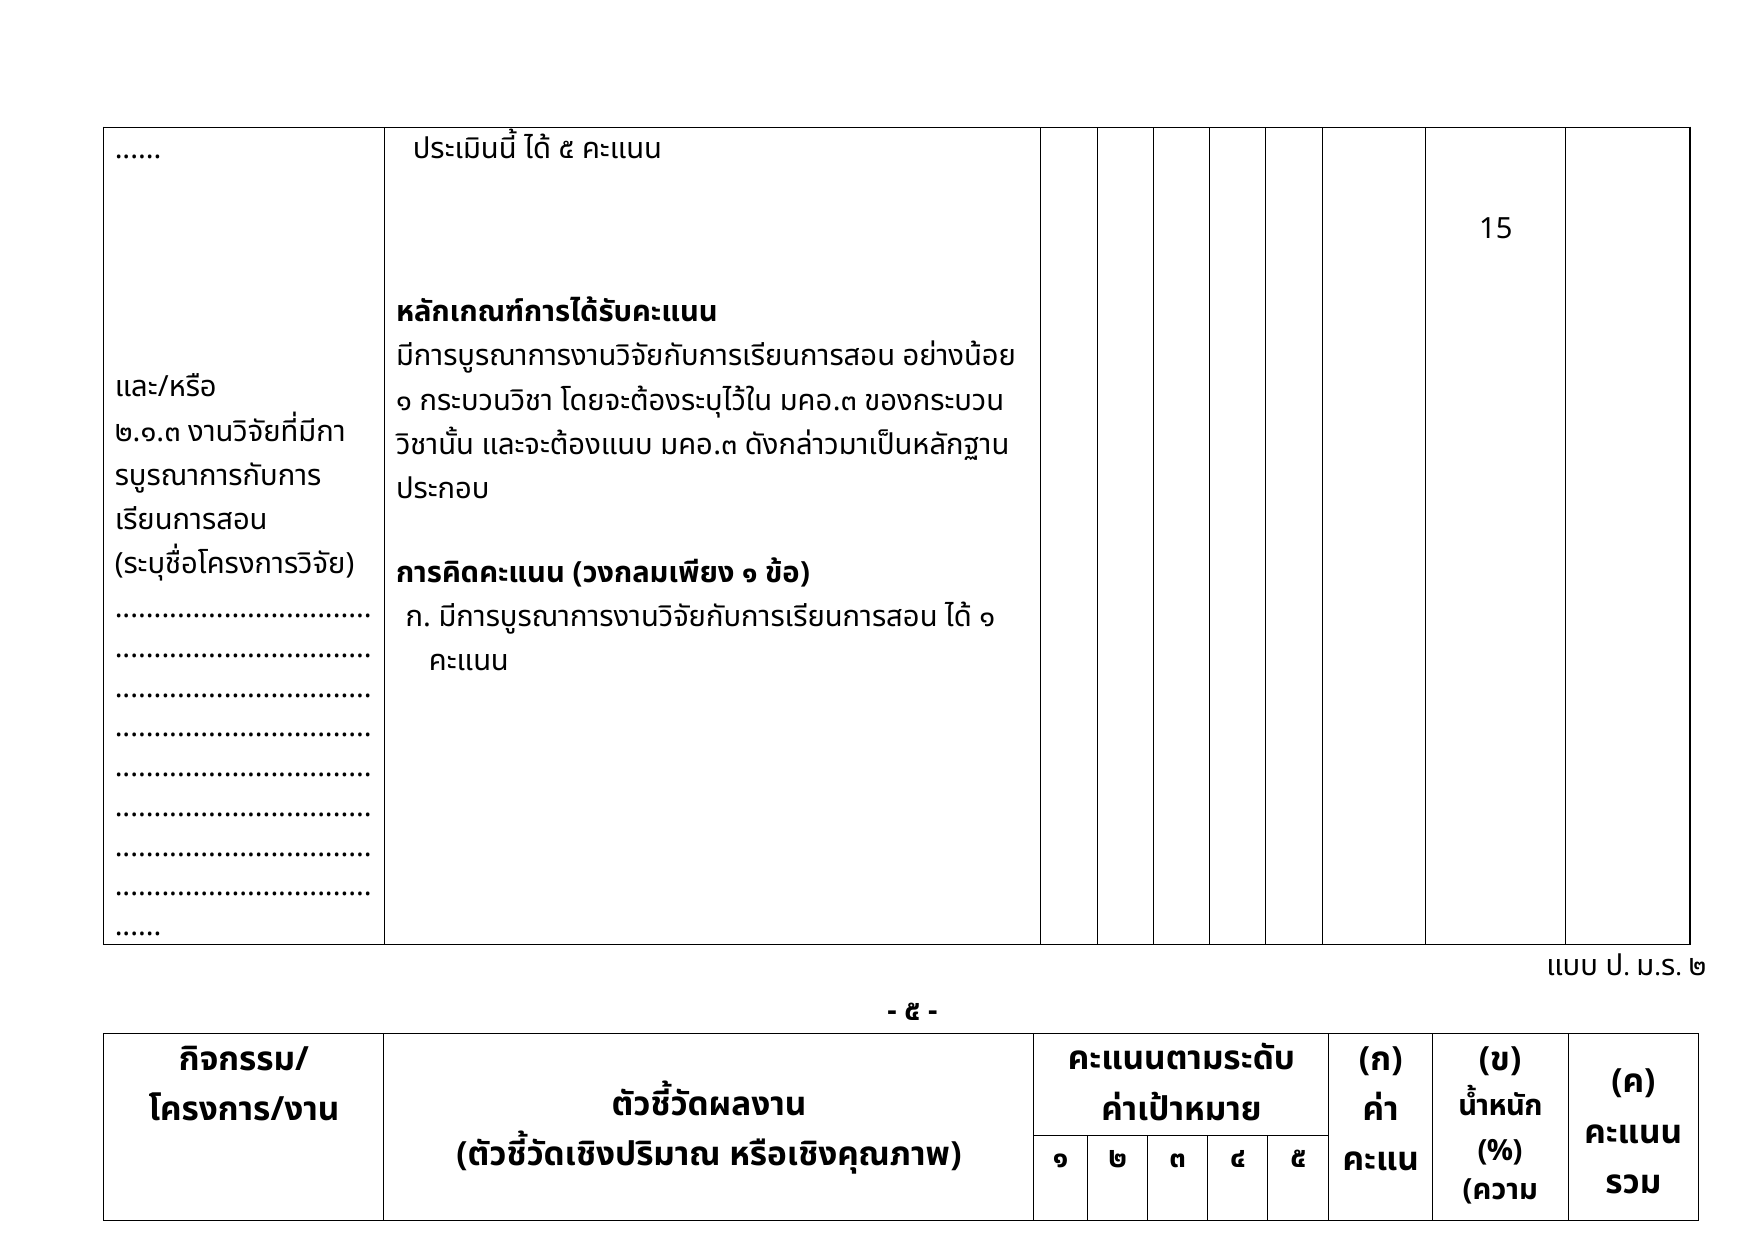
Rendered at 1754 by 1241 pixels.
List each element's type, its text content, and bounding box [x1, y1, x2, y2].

table_header (ข) น้ำหนัก (%) (ความสำคัญ/ความยากง่ายของงาน) [1433, 1034, 1568, 1220]
text แบบ ป. ม.ร. ๒ [118, 945, 1706, 989]
table_cell [1041, 128, 1097, 944]
table_cell ๔ [1208, 1136, 1267, 1220]
table_header (ค) คะแนนรวม (ก) X (ข) ๑๐๐ [1569, 1034, 1698, 1220]
table_cell ๑ [1034, 1136, 1087, 1220]
table_cell ๓ [1148, 1136, 1207, 1220]
text - ๕ - [118, 989, 1706, 1033]
table_cell [1210, 128, 1265, 944]
table_cell [1323, 128, 1425, 944]
table_header คะแนนตามระดับ ค่าเป้าหมาย [1034, 1034, 1328, 1135]
table_cell [1266, 128, 1322, 944]
table_cell [1154, 128, 1209, 944]
table_cell 15 15 [1426, 128, 1565, 944]
table_cell ๒ [1088, 1136, 1147, 1220]
table_header กิจกรรม/โครงการ/งาน [104, 1034, 383, 1220]
table_cell [1098, 128, 1153, 944]
table_header (ก) ค่าคะแนน ที่ได้ [1329, 1034, 1432, 1220]
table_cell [385, 128, 1040, 944]
table_header ตัวชี้วัดผลงาน (ตัวชี้วัดเชิงปริมาณ หรือเชิงคุณภาพ) [384, 1034, 1033, 1220]
table_cell ๕ [1268, 1136, 1328, 1220]
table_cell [104, 128, 384, 944]
table_cell [1566, 128, 1689, 944]
